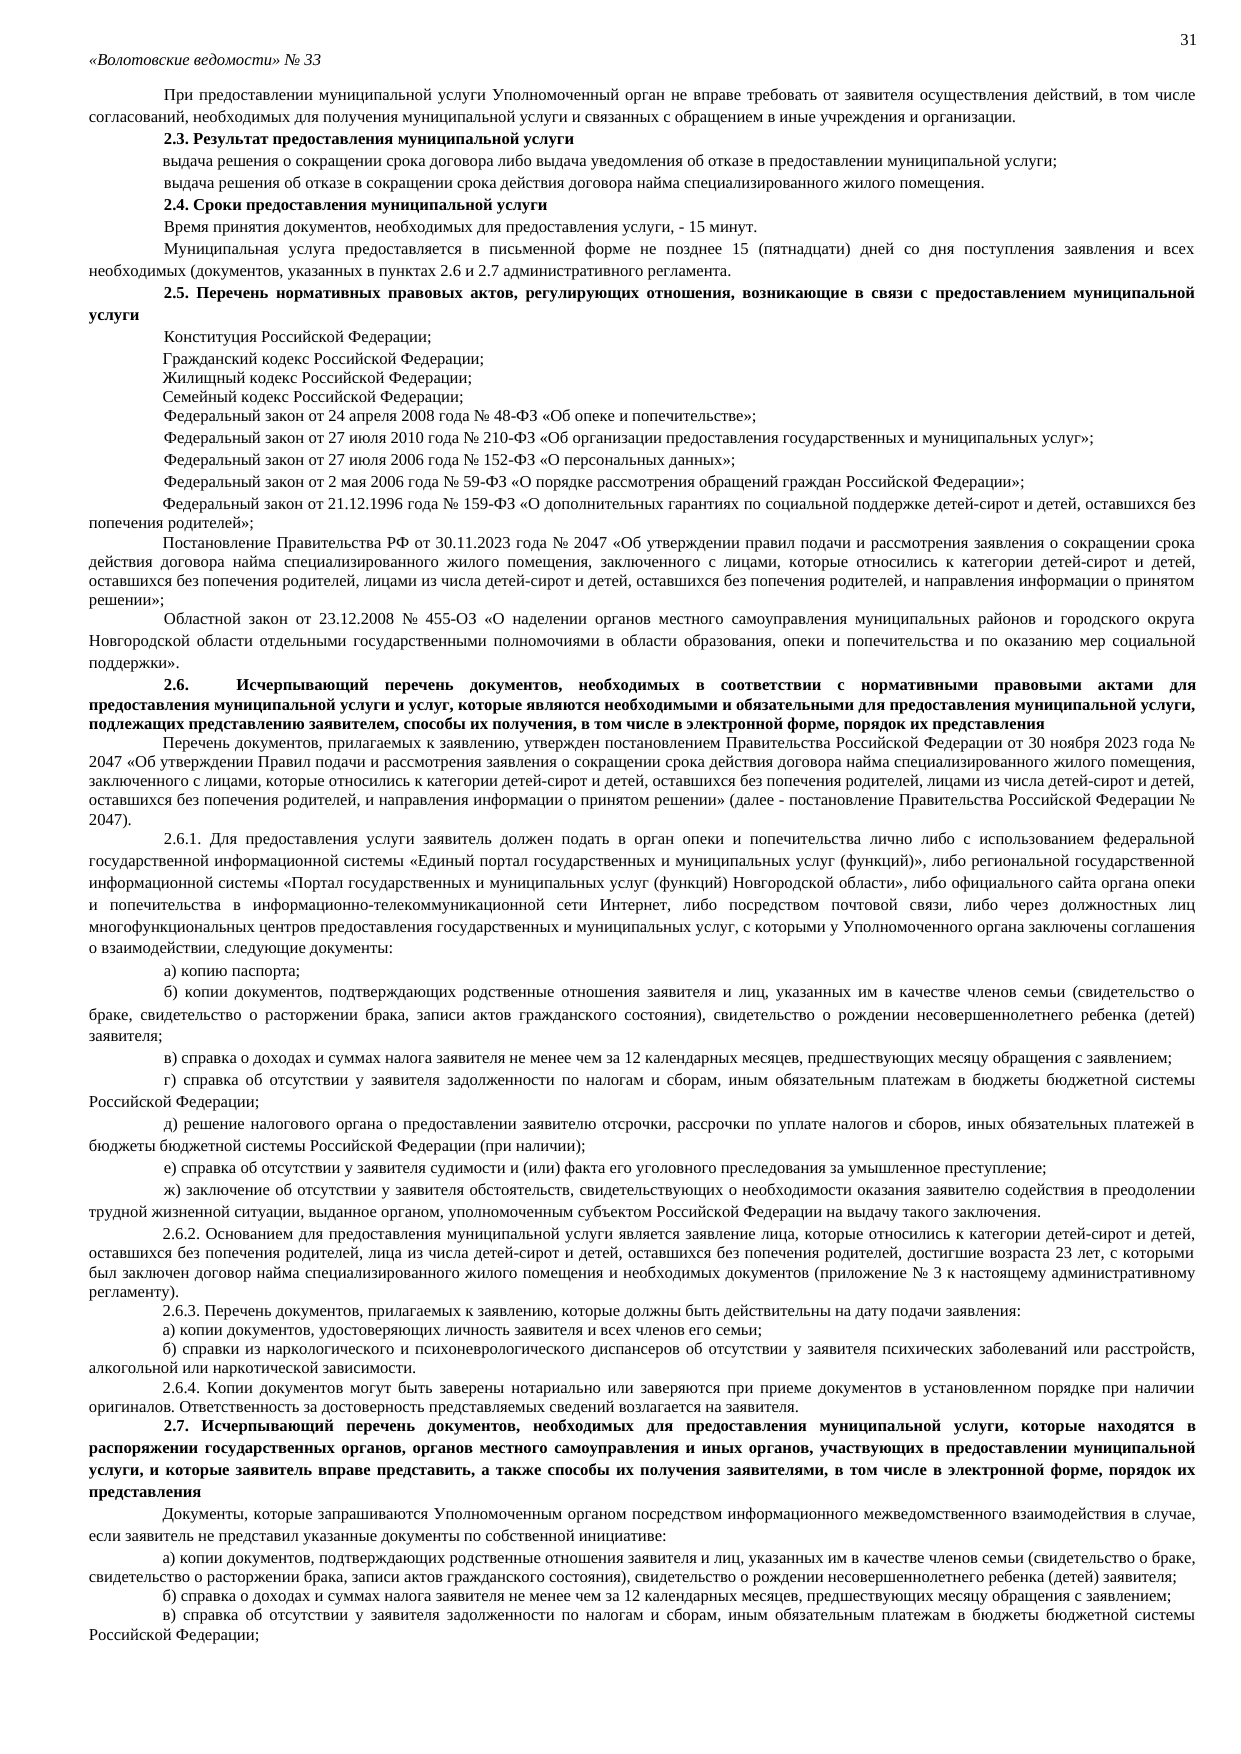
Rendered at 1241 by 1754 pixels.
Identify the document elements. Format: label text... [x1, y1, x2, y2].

text б) справки из наркологического и психоневрологического диспансеров об отсутствии у заявителя психических заболеваний или расстройств, алкогольной или наркотической зависимости. [89, 1339, 1197, 1377]
text Федеральный закон от 2 мая 2006 года № 59-ФЗ «О порядке рассмотрения обращений граждан Российской Федерации»; [89, 472, 1197, 491]
text Жилищный кодекс Российской Федерации; [89, 368, 1197, 387]
text Конституция Российской Федерации; [89, 327, 1197, 346]
text 2.6.4. Копии документов могут быть заверены нотариально или заверяются при приеме документов в установленном порядке при наличии оригиналов. Ответственность за достоверность представляемых сведений возлагается на заявителя. [89, 1377, 1197, 1416]
text е) справка об отсутствии у заявителя судимости и (или) факта его уголовного преследования за умышленное преступление; [89, 1158, 1197, 1177]
text Гражданский кодекс Российской Федерации; [89, 349, 1197, 368]
text д) решение налогового органа о предоставлении заявителю отсрочки, рассрочки по уплате налогов и сборов, иных обязательных платежей в бюджеты бюджетной системы Российской Федерации (при наличии); [89, 1114, 1197, 1155]
text б) справка о доходах и суммах налога заявителя не менее чем за 12 календарных месяцев, предшествующих месяцу обращения с заявлением; [89, 1586, 1197, 1605]
text в) справка о доходах и суммах налога заявителя не менее чем за 12 календарных месяцев, предшествующих месяцу обращения с заявлением; [89, 1048, 1197, 1067]
text Время принятия документов, необходимых для предоставления услуги, - 15 минут. [89, 217, 1197, 236]
text 2.6.2. Основанием для предоставления муниципальной услуги является заявление лица, которые относились к категории детей-сирот и детей, оставшихся без попечения родителей, лица из числа детей-сирот и детей, оставшихся без попечения родителей, достигшие возраста 23 лет, с которыми был заключен договор найма специализированного жилого помещения и необходимых документов (приложение № 3 к настоящему административному регламенту). [89, 1224, 1197, 1301]
text Областной закон от 23.12.2008 № 455-ОЗ «О наделении органов местного самоуправления муниципальных районов и городского округа Новгородской области отдельными государственными полномочиями в области образования, опеки и попечительства и по оказанию мер социальной поддержки». [89, 609, 1197, 672]
text в) справка об отсутствии у заявителя задолженности по налогам и сборам, иным обязательным платежам в бюджеты бюджетной системы Российской Федерации; [89, 1605, 1197, 1643]
text ж) заключение об отсутствии у заявителя обстоятельств, свидетельствующих о необходимости оказания заявителю содействия в преодолении трудной жизненной ситуации, выданное органом, уполномоченным субъектом Российской Федерации на выдачу такого заключения. [89, 1180, 1197, 1221]
text Федеральный закон от 21.12.1996 года № 159-ФЗ «О дополнительных гарантиях по социальной поддержке детей-сирот и детей, оставшихся без попечения родителей»; [89, 494, 1197, 532]
text Постановление Правительства РФ от 30.11.2023 года № 2047 «Об утверждении правил подачи и рассмотрения заявления о сокращении срока действия договора найма специализированного жилого помещения, заключенного с лицами, которые относились к категории детей-сирот и детей, оставшихся без попечения родителей, лицами из числа детей-сирот и детей, оставшихся без попечения родителей, и направления информации о принятом решении»; [89, 532, 1197, 609]
text Федеральный закон от 27 июля 2006 года № 152-ФЗ «О персональных данных»; [89, 450, 1197, 469]
text 2.4. Сроки предоставления муниципальной услуги [89, 195, 1197, 214]
text г) справка об отсутствии у заявителя задолженности по налогам и сборам, иным обязательным платежам в бюджеты бюджетной системы Российской Федерации; [89, 1070, 1197, 1111]
text 2.6.3. Перечень документов, прилагаемых к заявлению, которые должны быть действительны на дату подачи заявления: [89, 1301, 1197, 1320]
text выдача решения об отказе в сокращении срока действия договора найма специализированного жилого помещения. [89, 173, 1197, 192]
text Федеральный закон от 27 июля 2010 года № 210-ФЗ «Об организации предоставления государственных и муниципальных услуг»; [89, 428, 1197, 447]
text а) копию паспорта; [89, 960, 1197, 979]
text Федеральный закон от 24 апреля 2008 года № 48-ФЗ «Об опеке и попечительстве»; [89, 406, 1197, 425]
text 2.5. Перечень нормативных правовых актов, регулирующих отношения, возникающие в связи с предоставлением муниципальной услуги [89, 283, 1197, 324]
list Исчерпывающий перечень документов, необходимых в соответствии с нормативными правовыми актами для предоставления муниципальной услуги и услуг, которые являются необходимыми и обязательными для предоставления муниципальной услуги, подлежащих представлению заявителем, способы их получения, в том числе в электронной форме, порядок их представления [89, 675, 1197, 733]
text Семейный кодекс Российской Федерации; [89, 387, 1197, 406]
text выдача решения о сокращении срока договора либо выдача уведомления об отказе в предоставлении муниципальной услуги; [89, 151, 1197, 170]
text б) копии документов, подтверждающих родственные отношения заявителя и лиц, указанных им в качестве членов семьи (свидетельство о браке, свидетельство о расторжении брака, записи актов гражданского состояния), свидетельство о рождении несовершеннолетнего ребенка (детей) заявителя; [89, 982, 1197, 1045]
text а) копии документов, подтверждающих родственные отношения заявителя и лиц, указанных им в качестве членов семьи (свидетельство о браке, свидетельство о расторжении брака, записи актов гражданского состояния), свидетельство о рождении несовершеннолетнего ребенка (детей) заявителя; [89, 1548, 1197, 1586]
text а) копии документов, удостоверяющих личность заявителя и всех членов его семьи; [89, 1320, 1197, 1339]
text 2.6.1. Для предоставления услуги заявитель должен подать в орган опеки и попечительства лично либо с использованием федеральной государственной информационной системы «Единый портал государственных и муниципальных услуг (функций)», либо региональной государственной информационной системы «Портал государственных и муниципальных услуг (функций) Новгородской области», либо официального сайта органа опеки и попечительства в информационно-телекоммуникационной сети Интернет, либо посредством почтовой связи, либо через должностных лиц многофункциональных центров предоставления государственных и муниципальных услуг, с которыми у Уполномоченного органа заключены соглашения о взаимодействии, следующие документы: [89, 828, 1197, 957]
text 2.7. Исчерпывающий перечень документов, необходимых для предоставления муниципальной услуги, которые находятся в распоряжении государственных органов, органов местного самоуправления и иных органов, участвующих в предоставлении муниципальной услуги, и которые заявитель вправе представить, а также способы их получения заявителями, в том числе в электронной форме, порядок их представления [89, 1416, 1197, 1501]
text 2.3. Результат предоставления муниципальной услуги [89, 129, 1197, 148]
text Перечень документов, прилагаемых к заявлению, утвержден постановлением Правительства Российской Федерации от 30 ноября 2023 года № 2047 «Об утверждении Правил подачи и рассмотрения заявления о сокращении срока действия договора найма специализированного жилого помещения, заключенного с лицами, которые относились к категории детей-сирот и детей, оставшихся без попечения родителей, лицами из числа детей-сирот и детей, оставшихся без попечения родителей, и направления информации о принятом решении» (далее - постановление Правительства Российской Федерации № 2047). [89, 733, 1197, 828]
text Документы, которые запрашиваются Уполномоченным органом посредством информационного межведомственного взаимодействия в случае, если заявитель не представил указанные документы по собственной инициативе: [89, 1504, 1197, 1545]
text Муниципальная услуга предоставляется в письменной форме не позднее 15 (пятнадцати) дней со дня поступления заявления и всех необходимых (документов, указанных в пунктах 2.6 и 2.7 административного регламента. [89, 239, 1197, 280]
text При предоставлении муниципальной услуги Уполномоченный орган не вправе требовать от заявителя осуществления действий, в том числе согласований, необходимых для получения муниципальной услуги и связанных с обращением в иные учреждения и организации. [89, 85, 1197, 126]
